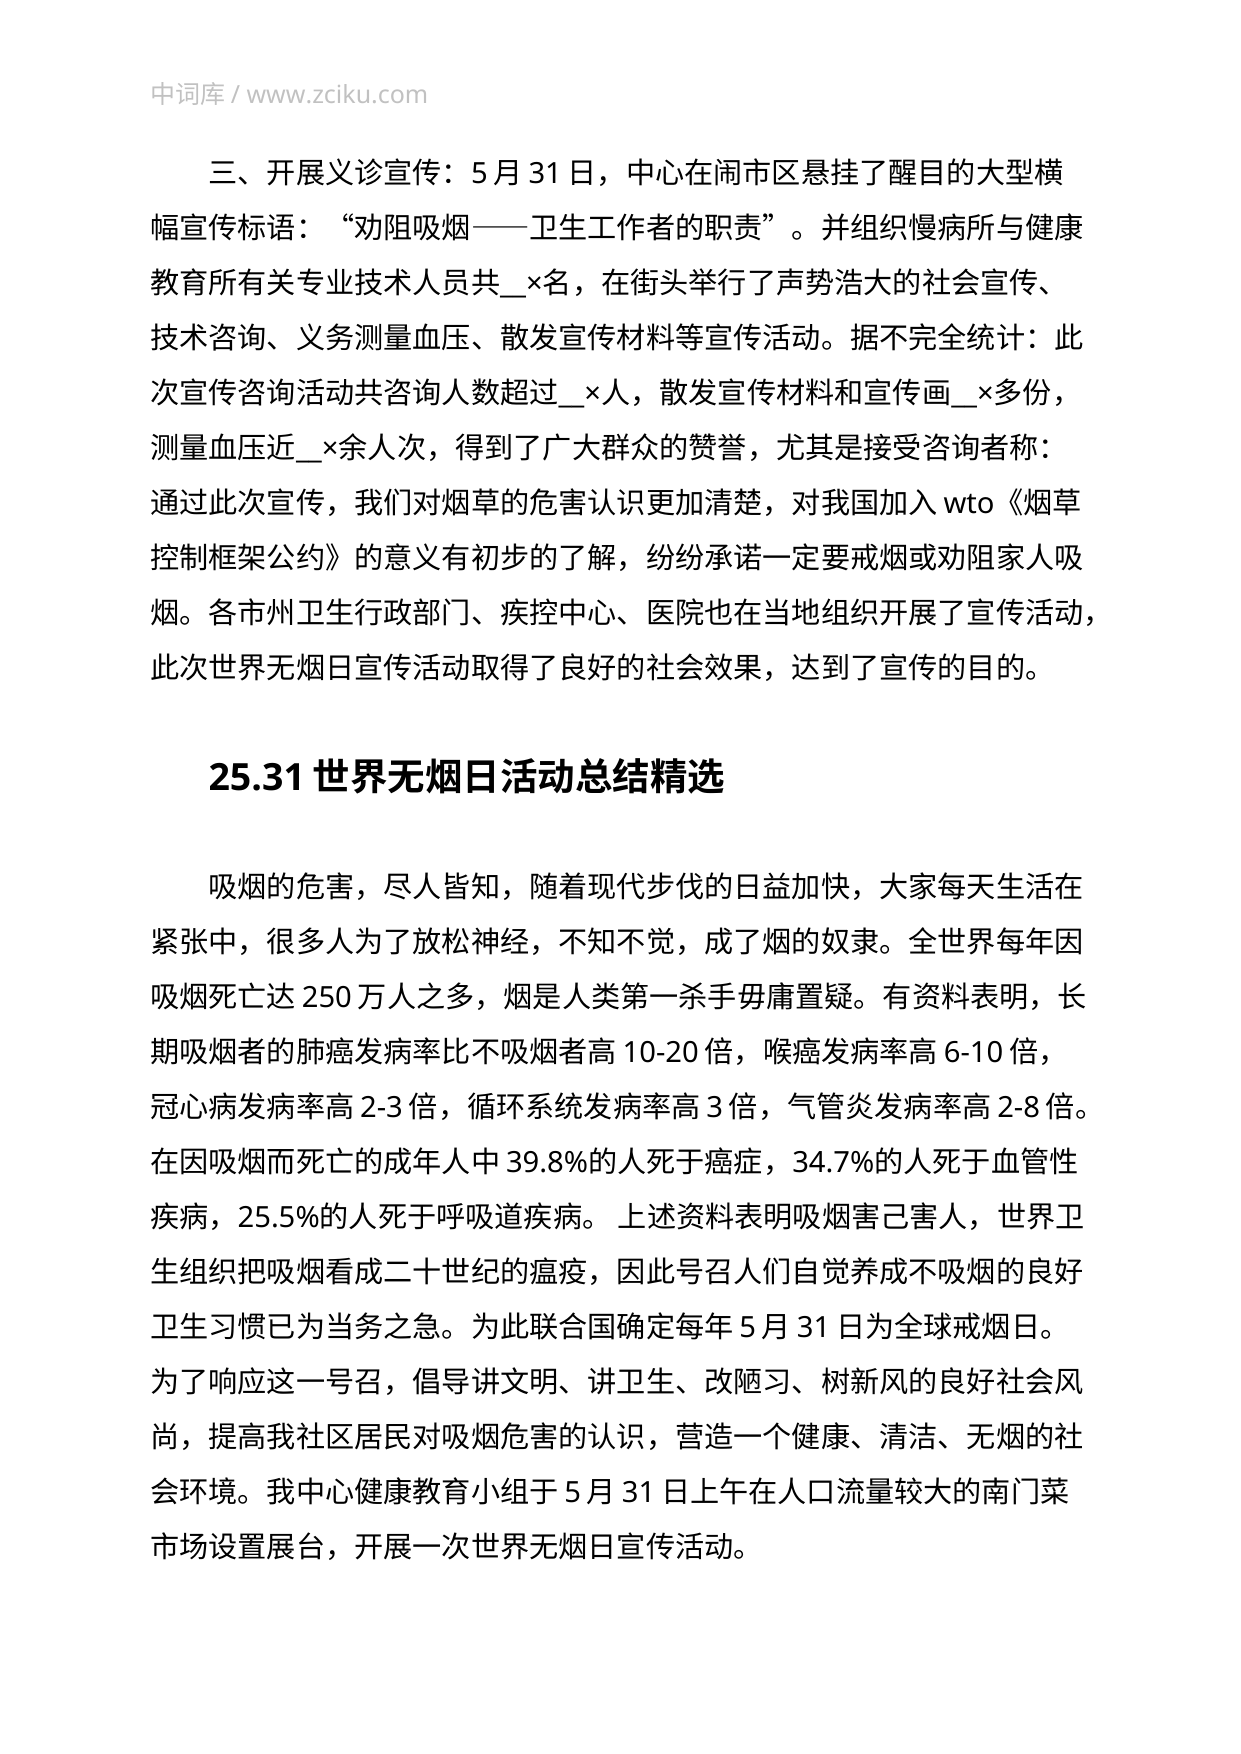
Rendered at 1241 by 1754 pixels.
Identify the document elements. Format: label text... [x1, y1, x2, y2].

text 吸烟的危害，尽人皆知，随着现代步伐的日益加快，大家每天生活在紧张中，很多人为了放松神经，不知不觉，成了烟的奴隶。全世界每年因吸烟死亡达250万人之多，烟是人类第一杀手毋庸置疑。有资料表明，长期吸烟者的肺癌发病率比不吸烟者高10-20倍，喉癌发病率高6-10倍，冠心病发病率高2-3倍，循环系统发病率高3倍，气管炎发病率高2-8倍。在因吸烟而死亡的成年人中39.8%的人死于癌症，34.7%的人死于血管性疾病，25.5%的人死于呼吸道疾病。 上述资料表明吸烟害己害人，世界卫生组织把吸烟看成二十世纪的瘟疫，因此号召人们自觉养成不吸烟的良好卫生习惯已为当务之急。为此联合国确定每年5月31日为全球戒烟日。为了响应这一号召，倡导讲文明、讲卫生、改陋习、树新风的良好社会风尚，提高我社区居民对吸烟危害的认识，营造一个健康、清洁、无烟的社会环境。我中心健康教育小组于5月31日上午在人口流量较大的南门菜市场设置展台，开展一次世界无烟日宣传活动。 [150, 864, 1090, 1566]
text 三、开展义诊宣传：5月31日，中心在闹市区悬挂了醒目的大型横幅宣传标语：“劝阻吸烟——卫生工作者的职责”。并组织慢病所与健康教育所有关专业技术人员共__×名，在街头举行了声势浩大的社会宣传、技术咨询、义务测量血压、散发宣传材料等宣传活动。据不完全统计：此次宣传咨询活动共咨询人数超过__×人，散发宣传材料和宣传画__×多份，测量血压近__×余人次，得到了广大群众的赞誉，尤其是接受咨询者称：通过此次宣传，我们对烟草的危害认识更加清楚，对我国加入wto《烟草控制框架公约》的意义有初步的了解，纷纷承诺一定要戒烟或劝阻家人吸烟。各市州卫生行政部门、疾控中心、医院也在当地组织开展了宣传活动，此次世界无烟日宣传活动取得了良好的社会效果，达到了宣传的目的。 [150, 150, 1090, 687]
text 25.31世界无烟日活动总结精选 [150, 746, 1090, 801]
